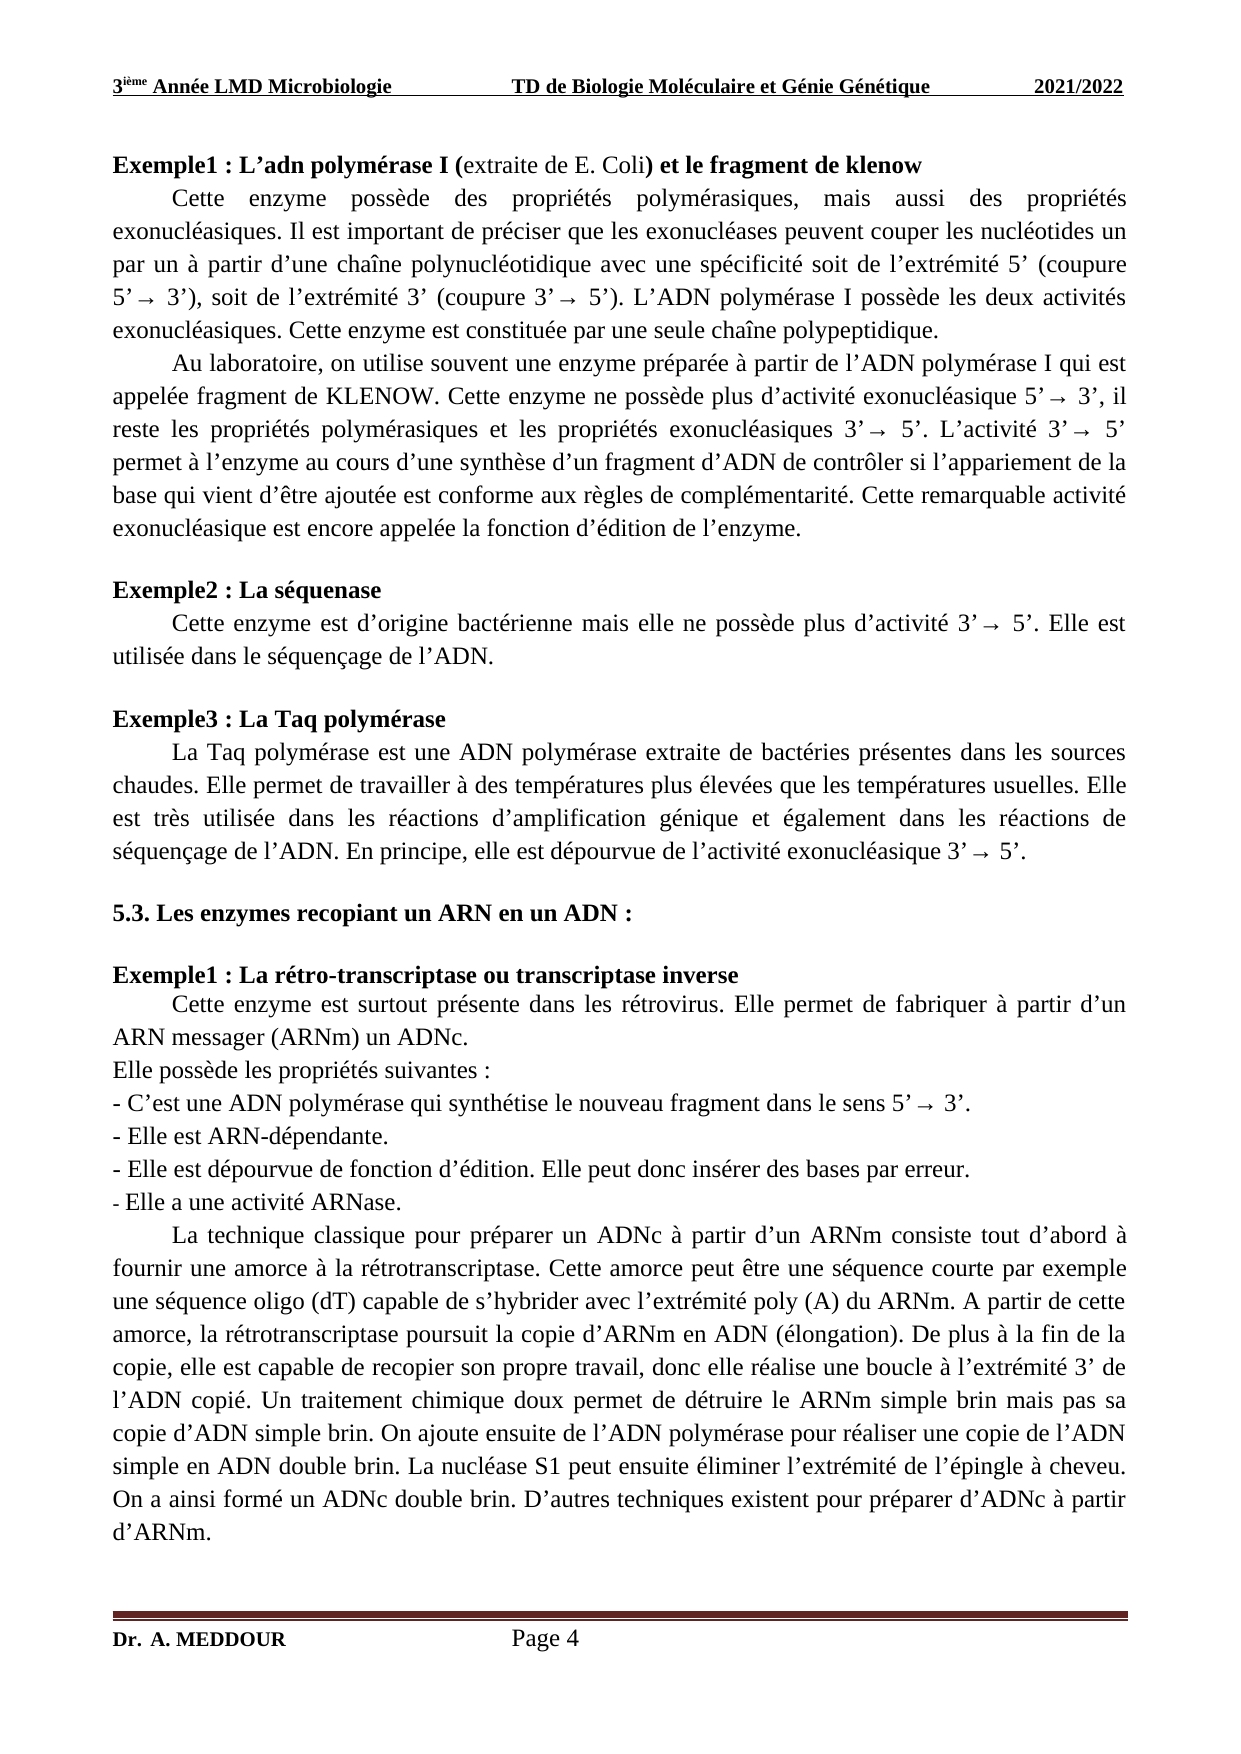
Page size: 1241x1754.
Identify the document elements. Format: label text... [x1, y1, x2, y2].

text - Elle est dépourvue de fonction d’édition. Elle peut donc insérer des bases par erreur. [112, 1154, 1128, 1183]
subtitle Exemple1 : La rétro-transcriptase ou transcriptase inverse [112, 960, 1128, 989]
text - Elle est ARN-dépendante. [112, 1121, 1128, 1150]
subtitle Exemple1 : L’adn polymérase I (extraite de E. Coli) et le fragment de klenow [112, 150, 1128, 179]
text Cette enzyme est surtout présente dans les rétrovirus. Elle permet de fabriquer à partir d’un ARN messager (ARNm) un ADNc. [112, 989, 1128, 1051]
subtitle Exemple3 : La Taq polymérase [112, 704, 1128, 732]
text Elle possède les propriétés suivantes : [112, 1055, 1128, 1084]
subtitle Exemple2 : La séquenase [112, 575, 1128, 604]
subtitle 5.3. Les enzymes recopiant un ARN en un ADN : [112, 898, 1128, 927]
text - Elle a une activité ARNase. [112, 1187, 1128, 1216]
text Cette enzyme est d’origine bactérienne mais elle ne possède plus d’activité 3’→ 5’. Elle est utilisée dans le séquençage de l’ADN. [112, 608, 1128, 670]
text La technique classique pour préparer un ADNc à partir d’un ARNm consiste tout d’abord à fournir une amorce à la rétrotranscriptase. Cette amorce peut être une séquence courte par exemple une séquence oligo (dT) capable de s’hybrider avec l’extrémité poly (A) du ARNm. A partir de cette amorce, la rétrotranscriptase poursuit la copie d’ARNm en ADN (élongation). De plus à la fin de la copie, elle est capable de recopier son propre travail, donc elle réalise une boucle à l’extrémité 3’ de l’ADN copié. Un traitement chimique doux permet de détruire le ARNm simple brin mais pas sa copie d’ADN simple brin. On ajoute ensuite de l’ADN polymérase pour réaliser une copie de l’ADN simple en ADN double brin. La nucléase S1 peut ensuite éliminer l’extrémité de l’épingle à cheveu. On a ainsi formé un ADNc double brin. D’autres techniques existent pour préparer d’ADNc à partir d’ARNm. [112, 1220, 1128, 1546]
text La Taq polymérase est une ADN polymérase extraite de bactéries présentes dans les sources chaudes. Elle permet de travailler à des températures plus élevées que les températures usuelles. Elle est très utilisée dans les réactions d’amplification génique et également dans les réactions de séquençage de l’ADN. En principe, elle est dépourvue de l’activité exonucléasique 3’→ 5’. [112, 737, 1128, 864]
text Cette enzyme possède des propriétés polymérasiques, mais aussi des propriétés exonucléasiques. Il est important de préciser que les exonucléases peuvent couper les nucléotides un par un à partir d’une chaîne polynucléotidique avec une spécificité soit de l’extrémité 5’ (coupure 5’→ 3’), soit de l’extrémité 3’ (coupure 3’→ 5’). L’ADN polymérase I possède les deux activités exonucléasiques. Cette enzyme est constituée par une seule chaîne polypeptidique. [112, 183, 1128, 344]
text Au laboratoire, on utilise souvent une enzyme préparée à partir de l’ADN polymérase I qui est appelée fragment de KLENOW. Cette enzyme ne possède plus d’activité exonucléasique 5’→ 3’, il reste les propriétés polymérasiques et les propriétés exonucléasiques 3’→ 5’. L’activité 3’→ 5’ permet à l’enzyme au cours d’une synthèse d’un fragment d’ADN de contrôler si l’appariement de la base qui vient d’être ajoutée est conforme aux règles de complémentarité. Cette remarquable activité exonucléasique est encore appelée la fonction d’édition de l’enzyme. [112, 348, 1128, 542]
text - C’est une ADN polymérase qui synthétise le nouveau fragment dans le sens 5’→ 3’. [112, 1088, 1128, 1117]
